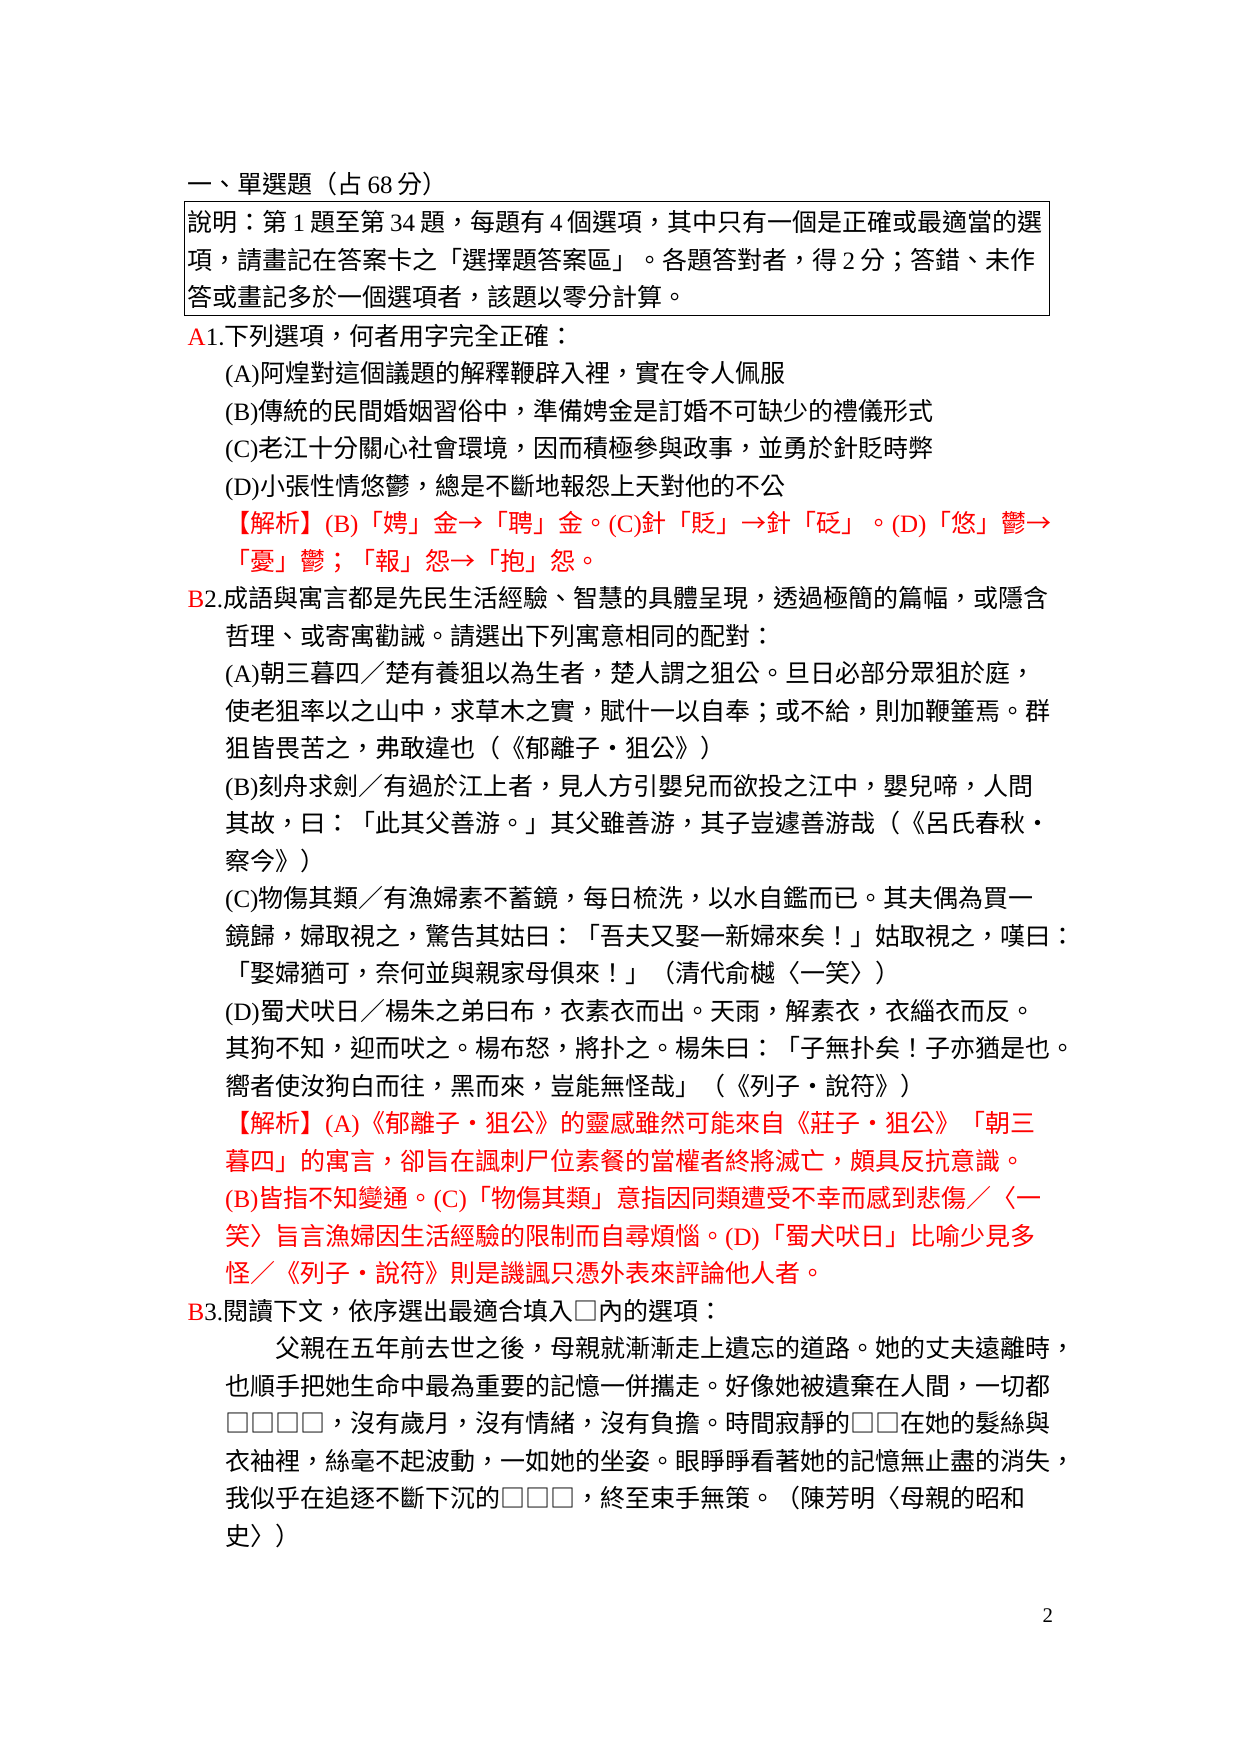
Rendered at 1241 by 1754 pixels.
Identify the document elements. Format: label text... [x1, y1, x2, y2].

text B3.閱讀下文，依序選出最適合填入□內的選項： [187, 1291, 1053, 1328]
text 父親在五年前去世之後，母親就漸漸走上遺忘的道路。她的丈夫遠離時，也順手把她生命中最為重要的記憶一併攜走。好像她被遺棄在人間，一切都□□□□，沒有歲月，沒有情緒，沒有負擔。時間寂靜的□□在她的髮絲與衣袖裡，絲毫不起波動，一如她的坐姿。眼睜睜看著她的記憶無止盡的消失，我似乎在追逐不斷下沉的□□□，終至束手無策。（陳芳明〈母親的昭和史〉） [225, 1328, 1053, 1553]
text A1.下列選項，何者用字完全正確： [187, 316, 1053, 353]
text 一、單選題（占68分） [187, 164, 1053, 201]
text (D)小張性情悠鬱，總是不斷地報怨上天對他的不公 [225, 466, 1053, 503]
text B2.成語與寓言都是先民生活經驗、智慧的具體呈現，透過極簡的篇幅，或隱含哲理、或寄寓勸誡。請選出下列寓意相同的配對： [187, 578, 1053, 653]
text (A)朝三暮四／楚有養狙以為生者，楚人謂之狙公。旦日必部分眾狙於庭，使老狙率以之山中，求草木之實，賦什一以自奉；或不給，則加鞭箠焉。群狙皆畏苦之，弗敢違也（《郁離子‧狙公》） (B)刻舟求劍／有過於江上者，見人方引嬰兒而欲投之江中，嬰兒啼，人問其故，曰：「此其父善游。」其父雖善游，其子豈遽善游哉（《呂氏春秋‧察今》） (C)物傷其類／有漁婦素不蓄鏡，每日梳洗，以水自鑑而已。其夫偶為買一鏡歸，婦取視之，驚告其姑曰：「吾夫又娶一新婦來矣！」姑取視之，嘆曰：「娶婦猶可，奈何並與親家母俱來！」（清代俞樾〈一笑〉） [225, 653, 1053, 991]
text (D)蜀犬吠日／楊朱之弟曰布，衣素衣而出。天雨，解素衣，衣緇衣而反。其狗不知，迎而吠之。楊布怒，將扑之。楊朱曰：「子無扑矣！子亦猶是也。嚮者使汝狗白而往，黑而來，豈能無怪哉」（《列子‧說符》） [225, 991, 1053, 1103]
table_header 說明：第1題至第34題，每題有4個選項，其中只有一個是正確或最適當的選項，請畫記在答案卡之「選擇題答案區」。各題答對者，得2分；答錯、未作答或畫記多於一個選項者，該題以零分計算。 [185, 202, 1049, 315]
text 【解析】(B)「娉」金→「聘」金。(C)針「貶」→針「砭」。(D)「悠」鬱→「憂」鬱；「報」怨→「抱」怨。 [225, 503, 1053, 578]
text (B)傳統的民間婚姻習俗中，準備娉金是訂婚不可缺少的禮儀形式 [225, 391, 1053, 428]
text (C)老江十分關心社會環境，因而積極參與政事，並勇於針貶時弊 [225, 428, 1053, 466]
text 【解析】(A)《郁離子‧狙公》的靈感雖然可能來自《莊子‧狙公》「朝三暮四」的寓言，卻旨在諷刺尸位素餐的當權者終將滅亡，頗具反抗意識。(B)皆指不知變通。(C)「物傷其類」意指因同類遭受不幸而感到悲傷／〈一笑〉旨言漁婦因生活經驗的限制而自尋煩惱。(D)「蜀犬吠日」比喻少見多怪／《列子‧說符》則是譏諷只憑外表來評論他人者。 [225, 1103, 1053, 1291]
text (A)阿煌對這個議題的解釋鞭辟入裡，實在令人佩服 [225, 353, 1053, 391]
